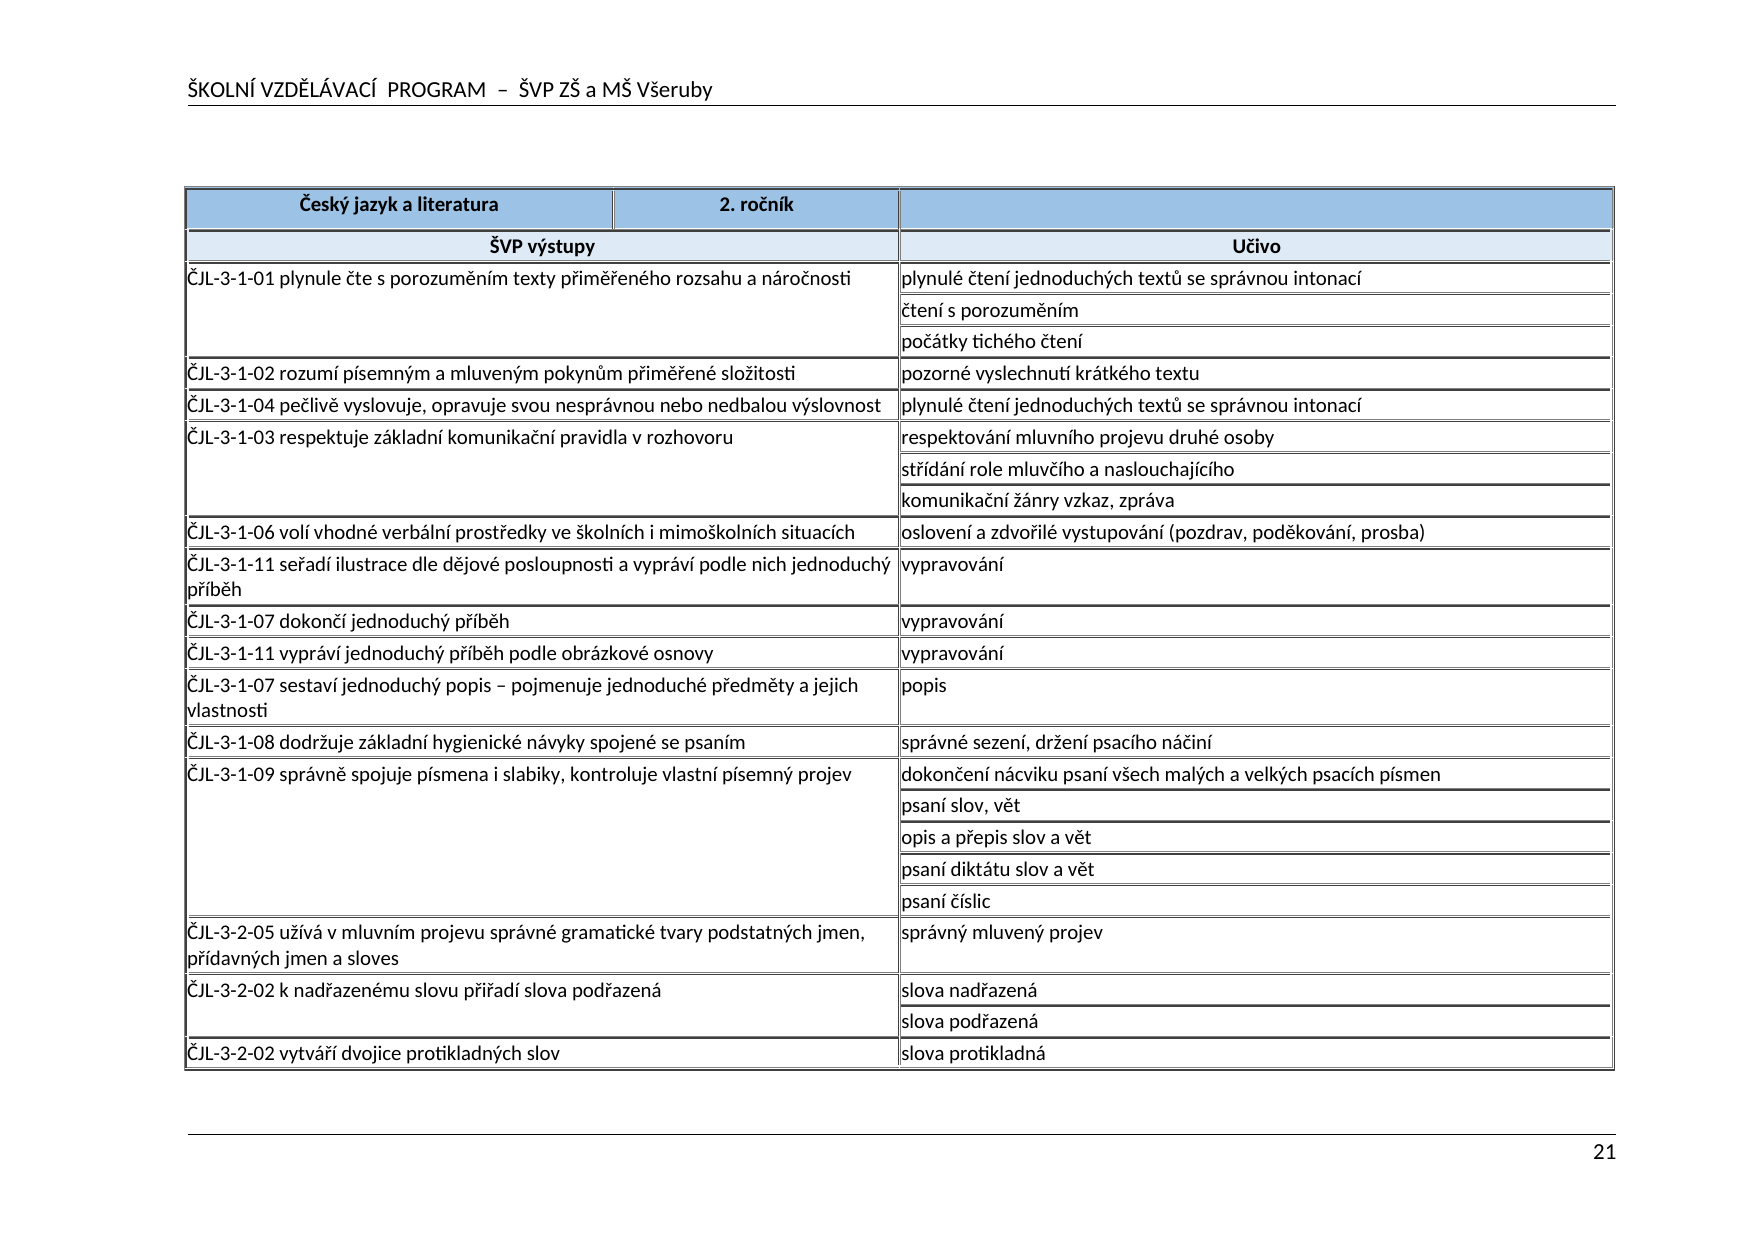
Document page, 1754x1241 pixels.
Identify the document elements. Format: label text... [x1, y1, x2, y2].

table_cell plynulé čtení jednoduchých textů se správnou intonací [899, 260, 1614, 292]
table_cell popis [901, 667, 1612, 724]
table_cell vypravování [901, 546, 1612, 603]
table_cell vypravování [901, 604, 1614, 635]
table_cell správný mluvený projev [901, 915, 1612, 972]
table_cell ČJL-3-1-11 vypráví jednoduchý příběh podle obrázkové osnovy [187, 635, 898, 667]
table_cell ČJL-3-1-09 správně spojuje písmena i slabiky, kontroluje vlastní písemný projev [187, 756, 898, 915]
table_cell vypravování [901, 635, 1612, 667]
table_cell ČJL-3-1-07 dokončí jednoduchý příběh [185, 604, 898, 635]
table_cell opis a přepis slov a vět [901, 820, 1614, 851]
table_cell ČJL-3-2-02 k nadřazenému slovu přiřadí slova podřazená [187, 972, 898, 1036]
table_cell střídání role mluvčího a naslouchajícího [901, 451, 1612, 483]
table_cell psaní diktátu slov a vět [901, 851, 1612, 883]
table_cell respektování mluvního projevu druhé osoby [901, 419, 1612, 451]
table_cell slova podřazená [901, 1004, 1612, 1036]
table_header [899, 187, 1614, 228]
table_cell ČJL-3-1-07 sestaví jednoduchý popis – pojmenuje jednoduché předměty a jejich vlastnosti [187, 667, 898, 724]
table_cell ČJL-3-1-04 pečlivě vyslovuje, opravuje svou nesprávnou nebo nedbalou výslovnost [185, 388, 898, 419]
table_cell ČJL-3-1-02 rozumí písemným a mluveným pokynům přiměřené složitosti [185, 356, 898, 387]
table_cell ČJL-3-1-03 respektuje základní komunikační pravidla v rozhovoru [187, 419, 898, 514]
table_cell ČJL-3-2-02 vytváří dvojice protikladných slov [185, 1036, 899, 1067]
table_cell čtení s porozuměním [901, 292, 1612, 324]
table_cell psaní slov, vět [901, 788, 1612, 819]
table_cell ČJL-3-1-06 volí vhodné verbální prostředky ve školních i mimoškolních situacích [185, 515, 898, 546]
table_cell ČJL-3-2-05 užívá v mluvním projevu správné gramatické tvary podstatných jmen, přídavných jmen a sloves [187, 915, 898, 972]
table_cell ČJL-3-1-01 plynule čte s porozuměním texty přiměřeného rozsahu a náročnosti [185, 260, 899, 356]
table_cell slova protikladná [899, 1036, 1614, 1067]
table_cell slova nadřazená [901, 972, 1612, 1004]
table_cell ČJL-3-1-08 dodržuje základní hygienické návyky spojené se psaním [187, 724, 898, 756]
table_cell komunikační žánry vzkaz, zpráva [901, 483, 1612, 514]
table_cell dokončení nácviku psaní všech malých a velkých psacích písmen [901, 756, 1612, 788]
table_cell ČJL-3-1-11 seřadí ilustrace dle dějové posloupnosti a vypráví podle nich jednoduchý příběh [187, 546, 898, 603]
table_cell psaní číslic [901, 883, 1612, 915]
table_cell počátky tichého čtení [901, 324, 1612, 356]
table_cell plynulé čtení jednoduchých textů se správnou intonací [901, 388, 1614, 419]
table_cell oslovení a zdvořilé vystupování (pozdrav, poděkování, prosba) [901, 515, 1614, 546]
table_cell správné sezení, držení psacího náčiní [901, 724, 1612, 756]
table_cell pozorné vyslechnutí krátkého textu [901, 356, 1614, 387]
